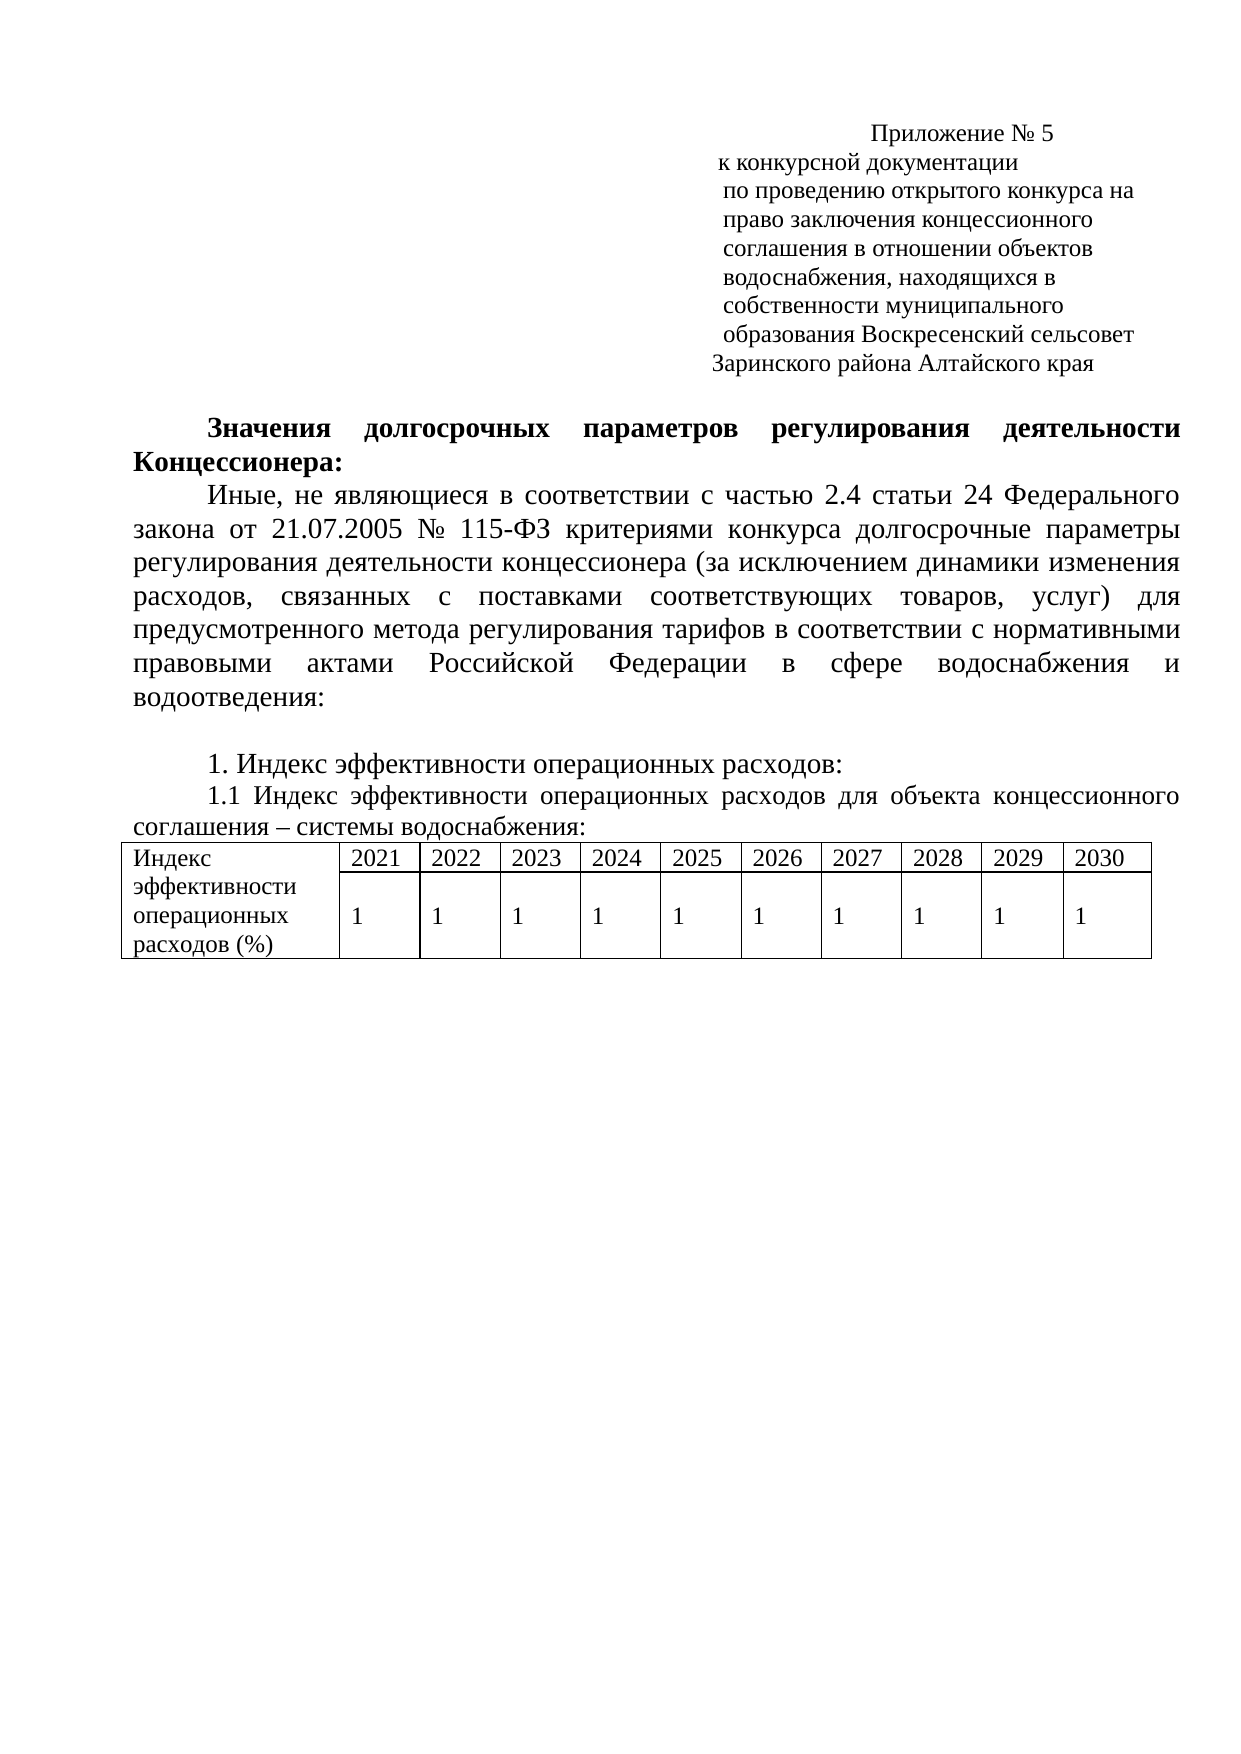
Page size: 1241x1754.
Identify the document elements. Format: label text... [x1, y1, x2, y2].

table_cell 1 [661, 873, 741, 958]
table_cell 1 [902, 873, 981, 958]
text Значения долгосрочных параметров регулирования деятельности Концессионера: [133, 410, 1181, 477]
table_cell 1 [501, 873, 580, 958]
table_header 2024 [581, 843, 660, 871]
text Иные, не являющиеся в соответствии с частью 2.4 статьи 24 Федерального закона от 21.07.2005 № 115-ФЗ критериями конкурса долгосрочные параметры регулирования деятельности концессионера (за исключением динамики изменения расходов, связанных с поставками соответствующих товаров, услуг) для предусмотренного метода регулирования тарифов в соответствии с нормативными правовыми актами Российской Федерации в сфере водоснабжения и водоотведения: [133, 477, 1181, 712]
table_cell 1 [340, 873, 419, 958]
table_header 2021 [340, 843, 419, 871]
table_header 2026 [742, 843, 821, 871]
table_header 2022 [421, 843, 500, 871]
text Приложение № 5 [133, 118, 1181, 147]
table_cell 1 [1064, 873, 1151, 958]
table_cell 1 [421, 873, 500, 958]
text по проведению открытого конкурса на право заключения концессионного соглашения в отношении объектов водоснабжения, находящихся в собственности муниципального образования Воскресенский сельсовет Заринского района Алтайского края [133, 176, 1181, 377]
table_header 2023 [501, 843, 580, 871]
table_cell 1 [581, 873, 660, 958]
text 1.1 Индекс эффективности операционных расходов для объекта концессионного соглашения – системы водоснабжения: [133, 779, 1181, 842]
table_cell 1 [822, 873, 901, 958]
table_cell 1 [742, 873, 821, 958]
table_header 2028 [902, 843, 981, 871]
table_header 2025 [661, 843, 741, 871]
table_header 2030 [1064, 843, 1151, 871]
table_header 2027 [822, 843, 901, 871]
table_header Индекс эффективности операционных расходов (%) [122, 843, 339, 958]
table_cell 1 [982, 873, 1063, 958]
text 1. Индекс эффективности операционных расходов: [133, 746, 1181, 779]
table_header 2029 [982, 843, 1063, 871]
text к конкурсной документации [133, 147, 1181, 176]
